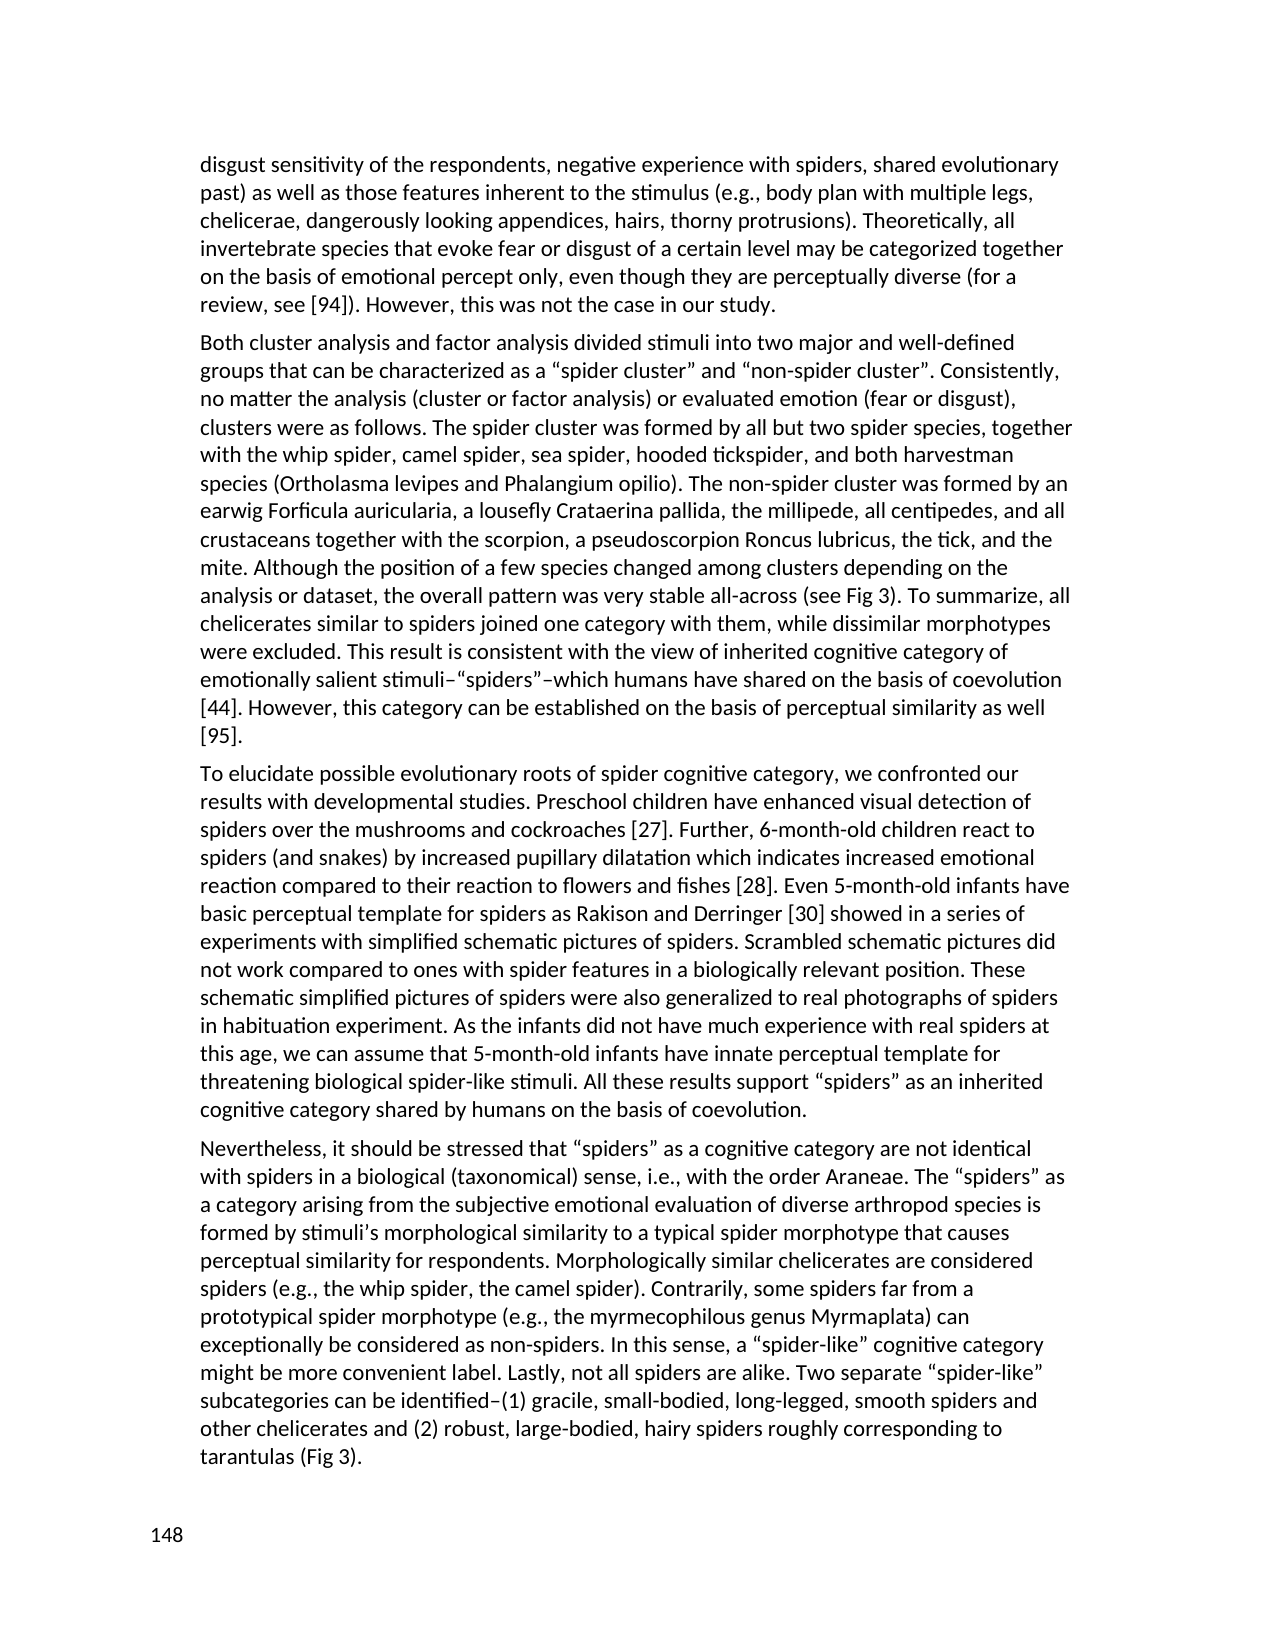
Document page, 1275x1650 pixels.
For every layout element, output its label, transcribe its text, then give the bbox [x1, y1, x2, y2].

text Nevertheless, it should be stressed that “spiders” as a cognitive category are not identical with spiders in a biological (taxonomical) sense, i.e., with the order Araneae. The “spiders” as a category arising from the subjective emotional evaluation of diverse arthropod species is formed by stimuli’s morphological similarity to a typical spider morphotype that causes perceptual similarity for respondents. Morphologically similar chelicerates are considered spiders (e.g., the whip spider, the camel spider). Contrarily, some spiders far from a prototypical spider morphotype (e.g., the myrmecophilous genus Myrmaplata) can exceptionally be considered as non-spiders. In this sense, a “spider-like” cognitive category might be more convenient label. Lastly, not all spiders are alike. Two separate “spider-like” subcategories can be identified–(1) gracile, small-bodied, long-legged, smooth spiders and other chelicerates and (2) robust, large-bodied, hairy spiders roughly corresponding to tarantulas (Fig 3). [200, 1134, 1075, 1470]
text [200, 150, 1075, 318]
text Both cluster analysis and factor analysis divided stimuli into two major and well-defined groups that can be characterized as a “spider cluster” and “non-spider cluster”. Consistently, no matter the analysis (cluster or factor analysis) or evaluated emotion (fear or disgust), clusters were as follows. The spider cluster was formed by all but two spider species, together with the whip spider, camel spider, sea spider, hooded tickspider, and both harvestman species (Ortholasma levipes and Phalangium opilio). The non-spider cluster was formed by an earwig Forficula auricularia, a lousefly Crataerina pallida, the millipede, all centipedes, and all crustaceans together with the scorpion, a pseudoscorpion Roncus lubricus, the tick, and the mite. Although the position of a few species changed among clusters depending on the analysis or dataset, the overall pattern was very stable all-across (see Fig 3). To summarize, all chelicerates similar to spiders joined one category with them, while dissimilar morphotypes were excluded. This result is consistent with the view of inherited cognitive category of emotionally salient stimuli–“spiders”–which humans have shared on the basis of coevolution [44]. However, this category can be established on the basis of perceptual similarity as well [95]. [200, 328, 1075, 749]
text To elucidate possible evolutionary roots of spider cognitive category, we confronted our results with developmental studies. Preschool children have enhanced visual detection of spiders over the mushrooms and cockroaches [27]. Further, 6-month-old children react to spiders (and snakes) by increased pupillary dilatation which indicates increased emotional reaction compared to their reaction to flowers and fishes [28]. Even 5-month-old infants have basic perceptual template for spiders as Rakison and Derringer [30] showed in a series of experiments with simplified schematic pictures of spiders. Scrambled schematic pictures did not work compared to ones with spider features in a biologically relevant position. These schematic simplified pictures of spiders were also generalized to real photographs of spiders in habituation experiment. As the infants did not have much experience with real spiders at this age, we can assume that 5-month-old infants have innate perceptual template for threatening biological spider-like stimuli. All these results support “spiders” as an inherited cognitive category shared by humans on the basis of coevolution. [200, 759, 1075, 1123]
